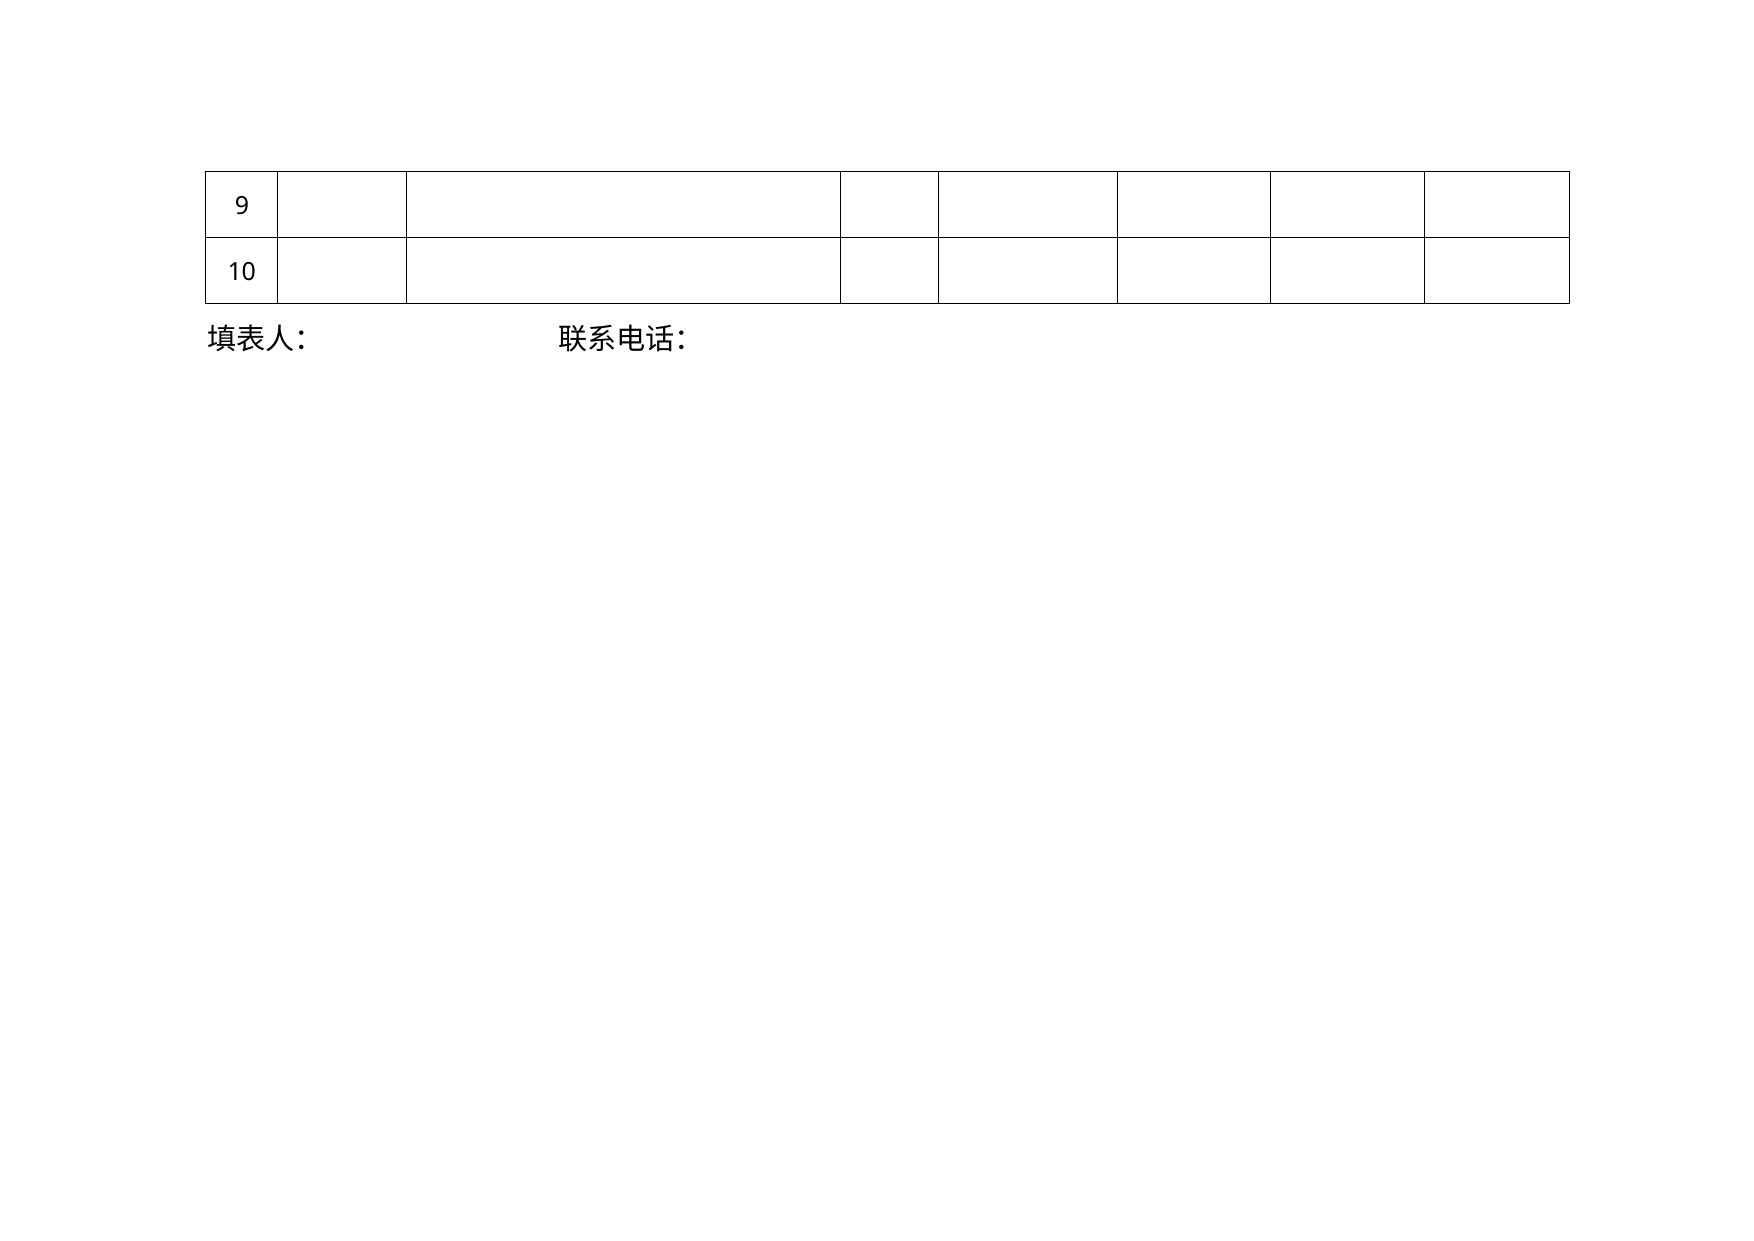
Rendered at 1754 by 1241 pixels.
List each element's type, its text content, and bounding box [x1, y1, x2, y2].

table_cell 10 [206, 238, 277, 303]
table_cell [1271, 172, 1424, 237]
table_cell [407, 172, 840, 237]
table_cell [841, 172, 938, 237]
text 填表人： 联系电话： [207, 304, 1535, 369]
table_cell [1118, 172, 1270, 237]
table_cell [1118, 238, 1270, 303]
table_cell [1271, 238, 1424, 303]
table_cell [841, 238, 938, 303]
table_cell [278, 238, 406, 303]
table_cell [278, 172, 406, 237]
table_cell [1425, 238, 1569, 303]
table_cell [1425, 172, 1569, 237]
table_cell [939, 172, 1117, 237]
table_cell 9 [206, 172, 277, 237]
table_cell [939, 238, 1117, 303]
table_cell [407, 238, 840, 303]
